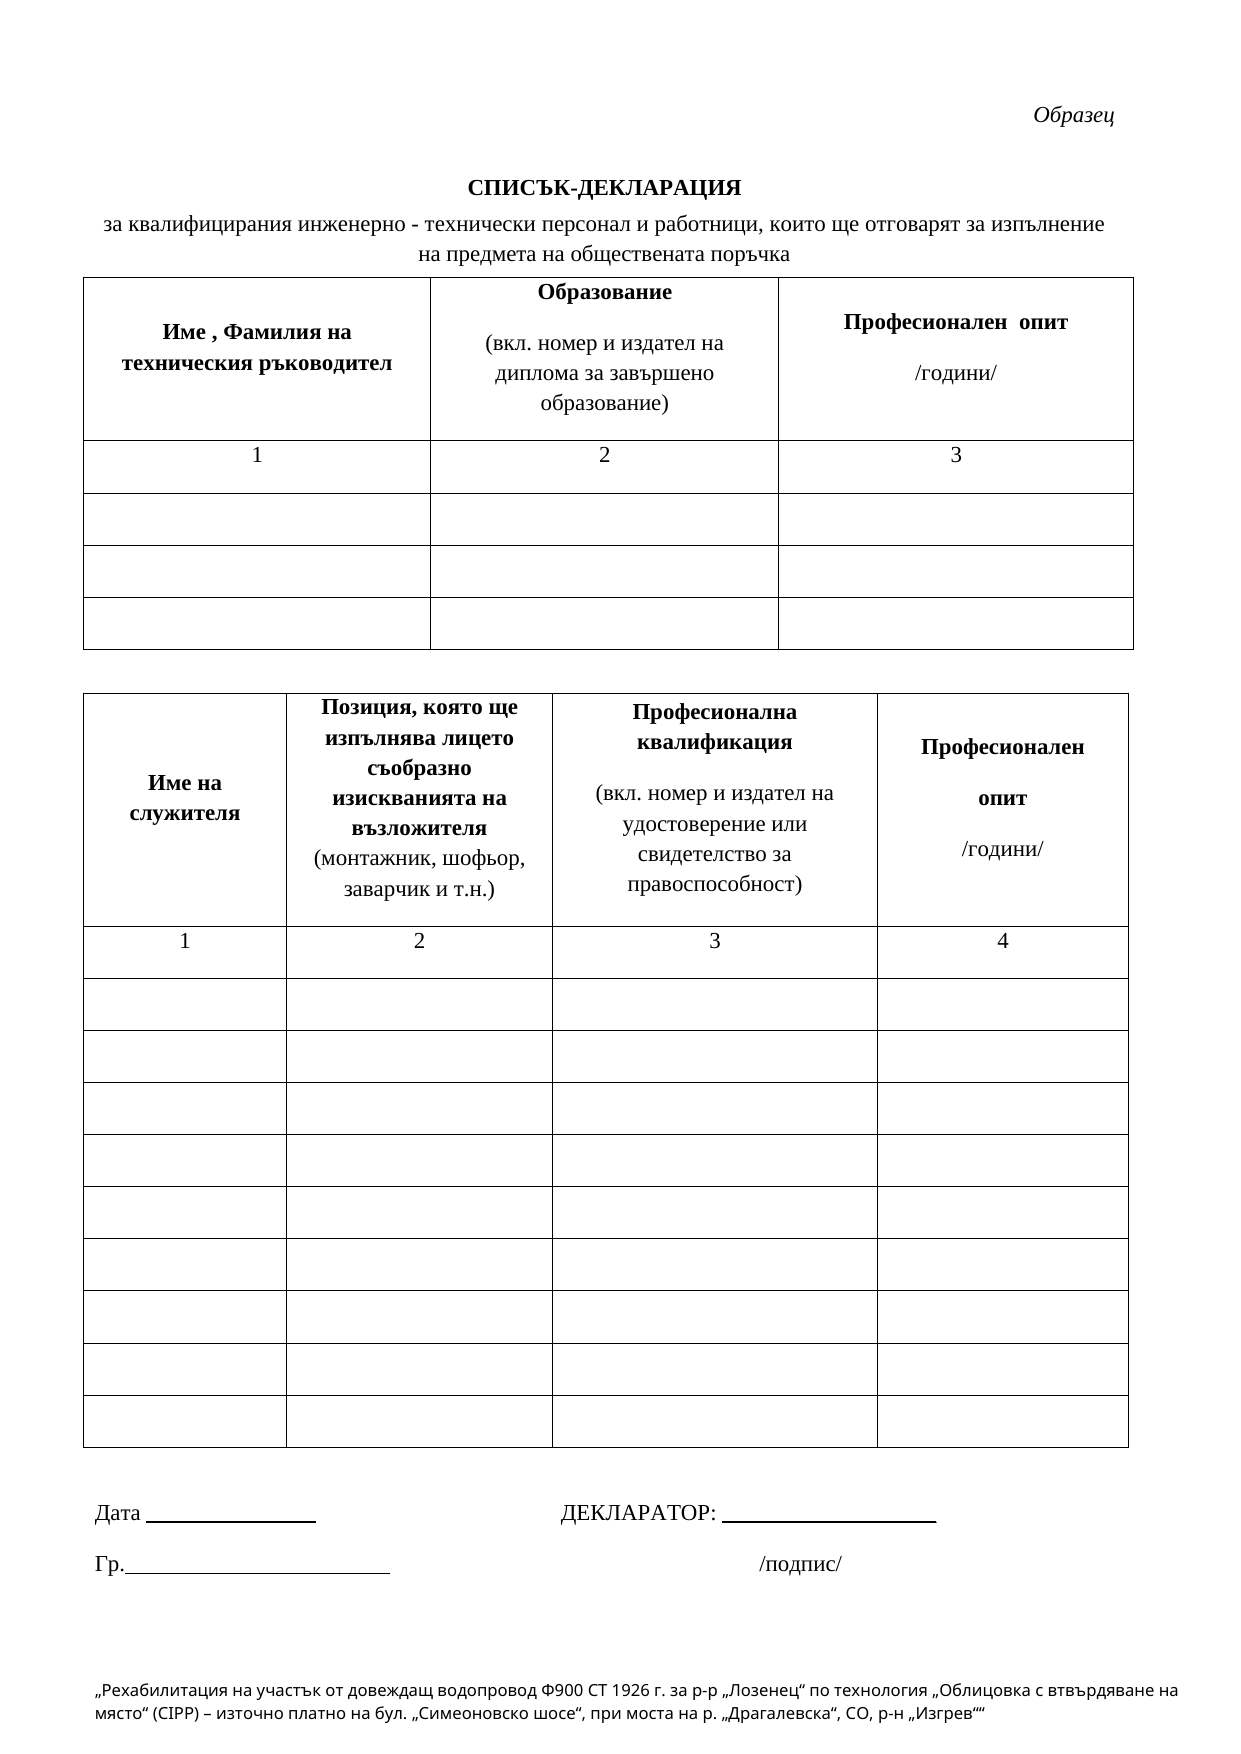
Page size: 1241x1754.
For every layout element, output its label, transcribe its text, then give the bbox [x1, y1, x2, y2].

table_cell [878, 1239, 1128, 1290]
text за квалифицирания инженерно - технически персонал и работници, които ще отговарят за изпълнение на предмета на обществената поръчка [94, 210, 1114, 267]
table_header Име на служителя [84, 694, 286, 926]
table_cell [878, 979, 1128, 1030]
table_cell 2 [431, 441, 778, 492]
table_header Образование (вкл. номер и издател на диплома за завършено образование) [431, 278, 778, 440]
table_cell [84, 1396, 286, 1447]
table_cell [84, 1083, 286, 1134]
table_cell [553, 1083, 877, 1134]
table_cell [553, 979, 877, 1030]
table_cell [878, 1187, 1128, 1238]
table_cell [878, 1396, 1128, 1447]
text Дата ДЕКЛАРАТОР: _________ [94, 1499, 1146, 1525]
table_cell [431, 598, 778, 649]
table_cell [84, 1239, 286, 1290]
table_cell [84, 1135, 286, 1186]
table_cell [553, 1187, 877, 1238]
text Образец [94, 101, 1114, 127]
table_cell [878, 1291, 1128, 1342]
table_cell [287, 1396, 552, 1447]
table_cell [84, 494, 430, 544]
table_cell 4 [878, 927, 1128, 978]
table_cell 2 [287, 927, 552, 978]
table_header Позиция, която ще изпълнява лицето съобразно изискванията на възложителя (монтажник, шофьор, заварчик и т.н.) [287, 694, 552, 926]
table_cell [84, 1291, 286, 1342]
table_cell [287, 1344, 552, 1394]
table_cell [84, 546, 430, 597]
table_cell [553, 1135, 877, 1186]
table_header Професионален опит /години/ [878, 694, 1128, 926]
table_cell [84, 1187, 286, 1238]
table_cell [553, 1239, 877, 1290]
table_header Професионален опит /години/ [779, 278, 1133, 440]
table_cell [553, 1291, 877, 1342]
table_cell 1 [84, 927, 286, 978]
table_cell [287, 1135, 552, 1186]
table_cell [287, 1031, 552, 1082]
table_cell [553, 1396, 877, 1447]
table_cell [878, 1135, 1128, 1186]
table_cell [431, 494, 778, 544]
table_cell [84, 598, 430, 649]
table_cell [287, 1291, 552, 1342]
table_cell [287, 979, 552, 1030]
table_cell 3 [779, 441, 1133, 492]
table_cell [779, 494, 1133, 544]
table_cell [553, 1344, 877, 1394]
table_cell [431, 546, 778, 597]
table_cell [878, 1031, 1128, 1082]
table_header Професионална квалификация (вкл. номер и издател на удостоверение или свидетелство за правоспособност) [553, 694, 877, 926]
table_cell [287, 1083, 552, 1134]
table_cell [287, 1239, 552, 1290]
table_cell [553, 1031, 877, 1082]
table_cell [779, 598, 1133, 649]
table_cell 1 [84, 441, 430, 492]
table_cell [84, 1031, 286, 1082]
table_cell [878, 1344, 1128, 1394]
table_cell [84, 979, 286, 1030]
text СПИСЪК-ДЕКЛАРАЦИЯ [94, 174, 1114, 200]
table_cell [287, 1187, 552, 1238]
table_header Име , Фамилия на техническия ръководител [84, 278, 430, 440]
table_cell 3 [553, 927, 877, 978]
table_cell [779, 546, 1133, 597]
text Гр. /подпис/ [94, 1550, 1146, 1576]
table_cell [84, 1344, 286, 1394]
table_cell [878, 1083, 1128, 1134]
